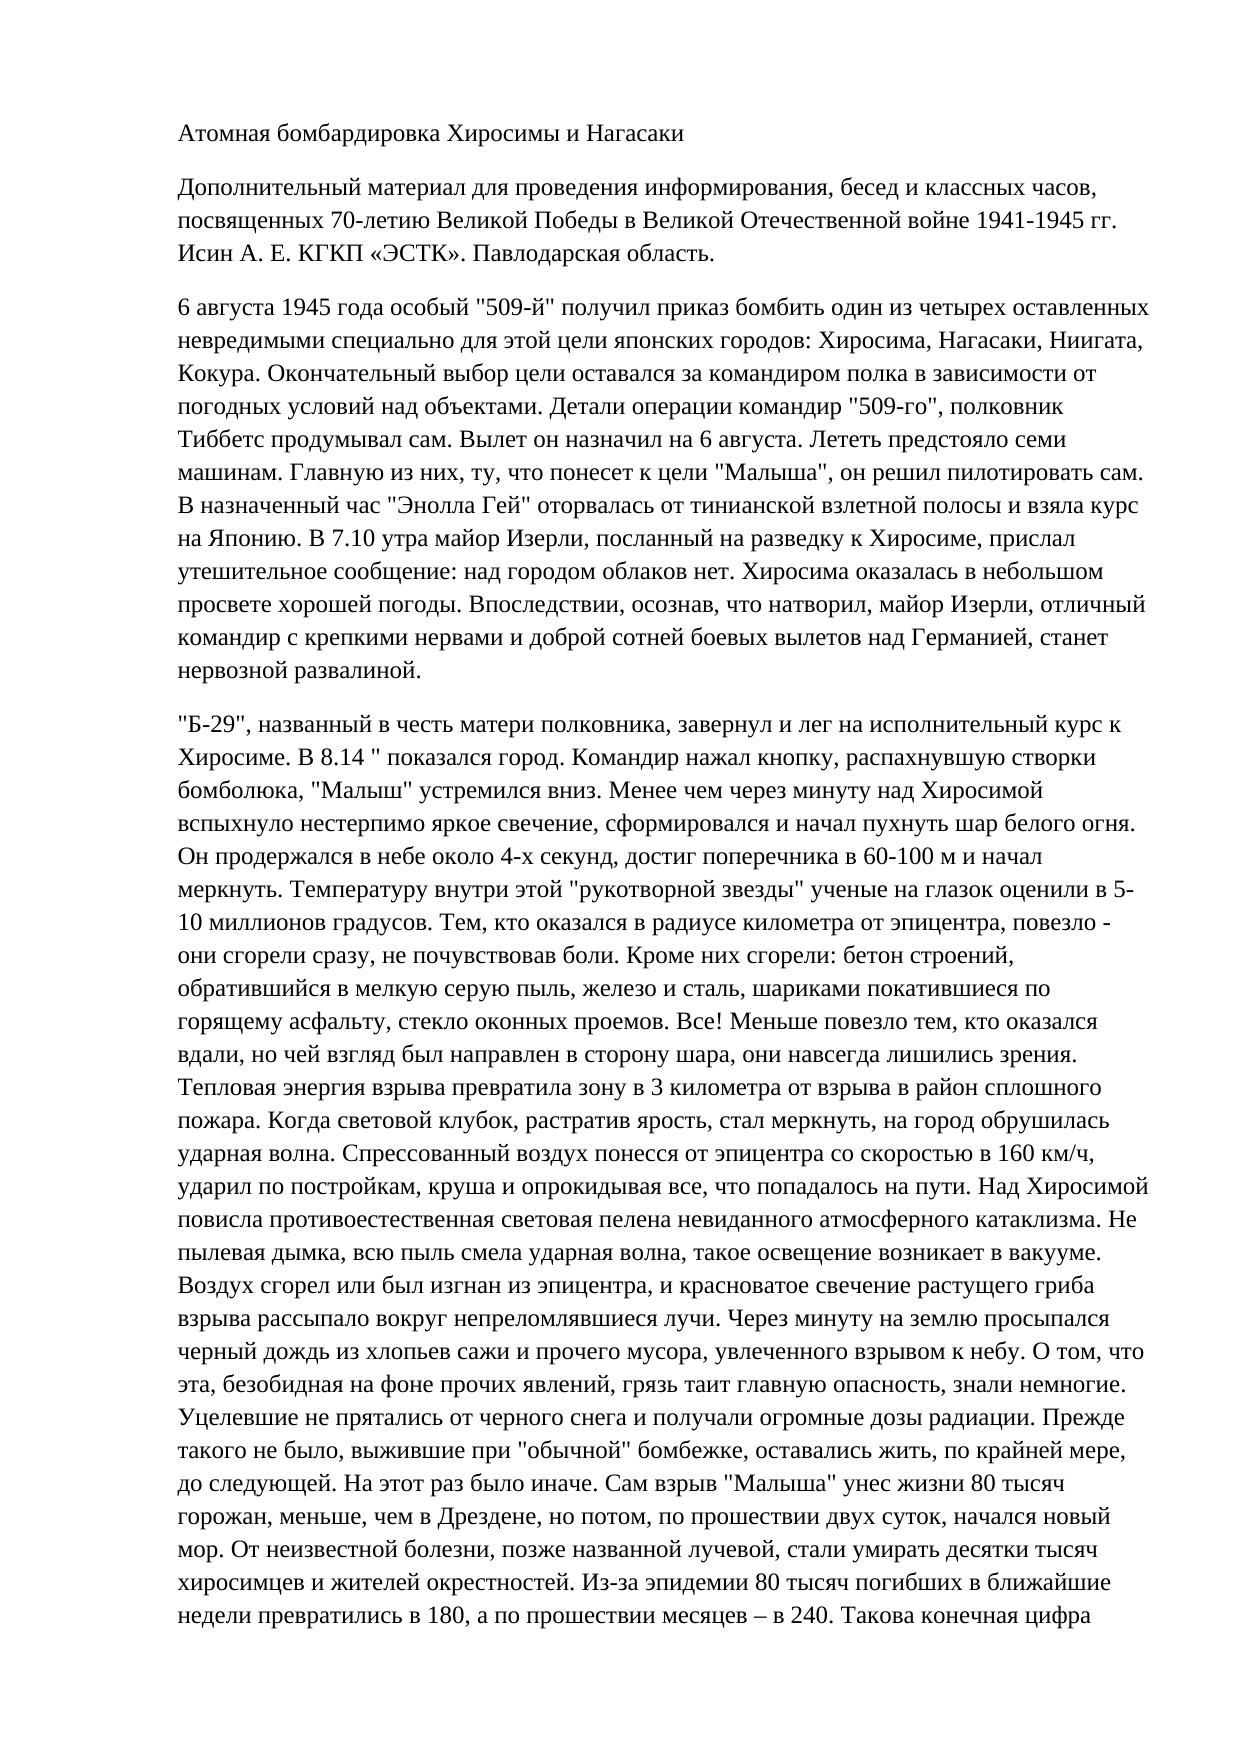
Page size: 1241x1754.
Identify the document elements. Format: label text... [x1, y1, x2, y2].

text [177, 709, 1152, 1629]
text 6 августа 1945 года особый "509-й" получил приказ бомбить один из четырех оставленных невредимыми специально для этой цели японских городов: Хиросима, Нагасаки, Ниигата, Кокура. Окончательный выбор цели оставался за командиром полка в зависимости от погодных условий над объектами. Детали операции командир "509-го", полковник Тиббетс продумывал сам. Вылет он назначил на 6 августа. Лететь предстояло семи машинам. Главную из них, ту, что понесет к цели "Малыша", он решил пилотировать сам. В назначенный час "Энолла Гей" оторвалась от тинианской взлетной полосы и взяла курс на Японию. В 7.10 утра майор Изерли, посланный на разведку к Хиросиме, прислал утешительное сообщение: над городом облаков нет. Хиросима оказалась в небольшом просвете хорошей погоды. Впоследствии, осознав, что натворил, майор Изерли, отличный командир с крепкими нервами и доброй сотней боевых вылетов над Германией, станет нервозной развалиной. [177, 292, 1152, 684]
text Атомная бомбардировка Хиросимы и Нагасаки [177, 118, 1152, 147]
text Дополнительный материал для проведения информирования, бесед и классных часов, посвященных 70-летию Великой Победы в Великой Отечественной войне 1941-1945 гг. Исин А. Е. КГКП «ЭСТК». Павлодарская область. [177, 172, 1152, 267]
